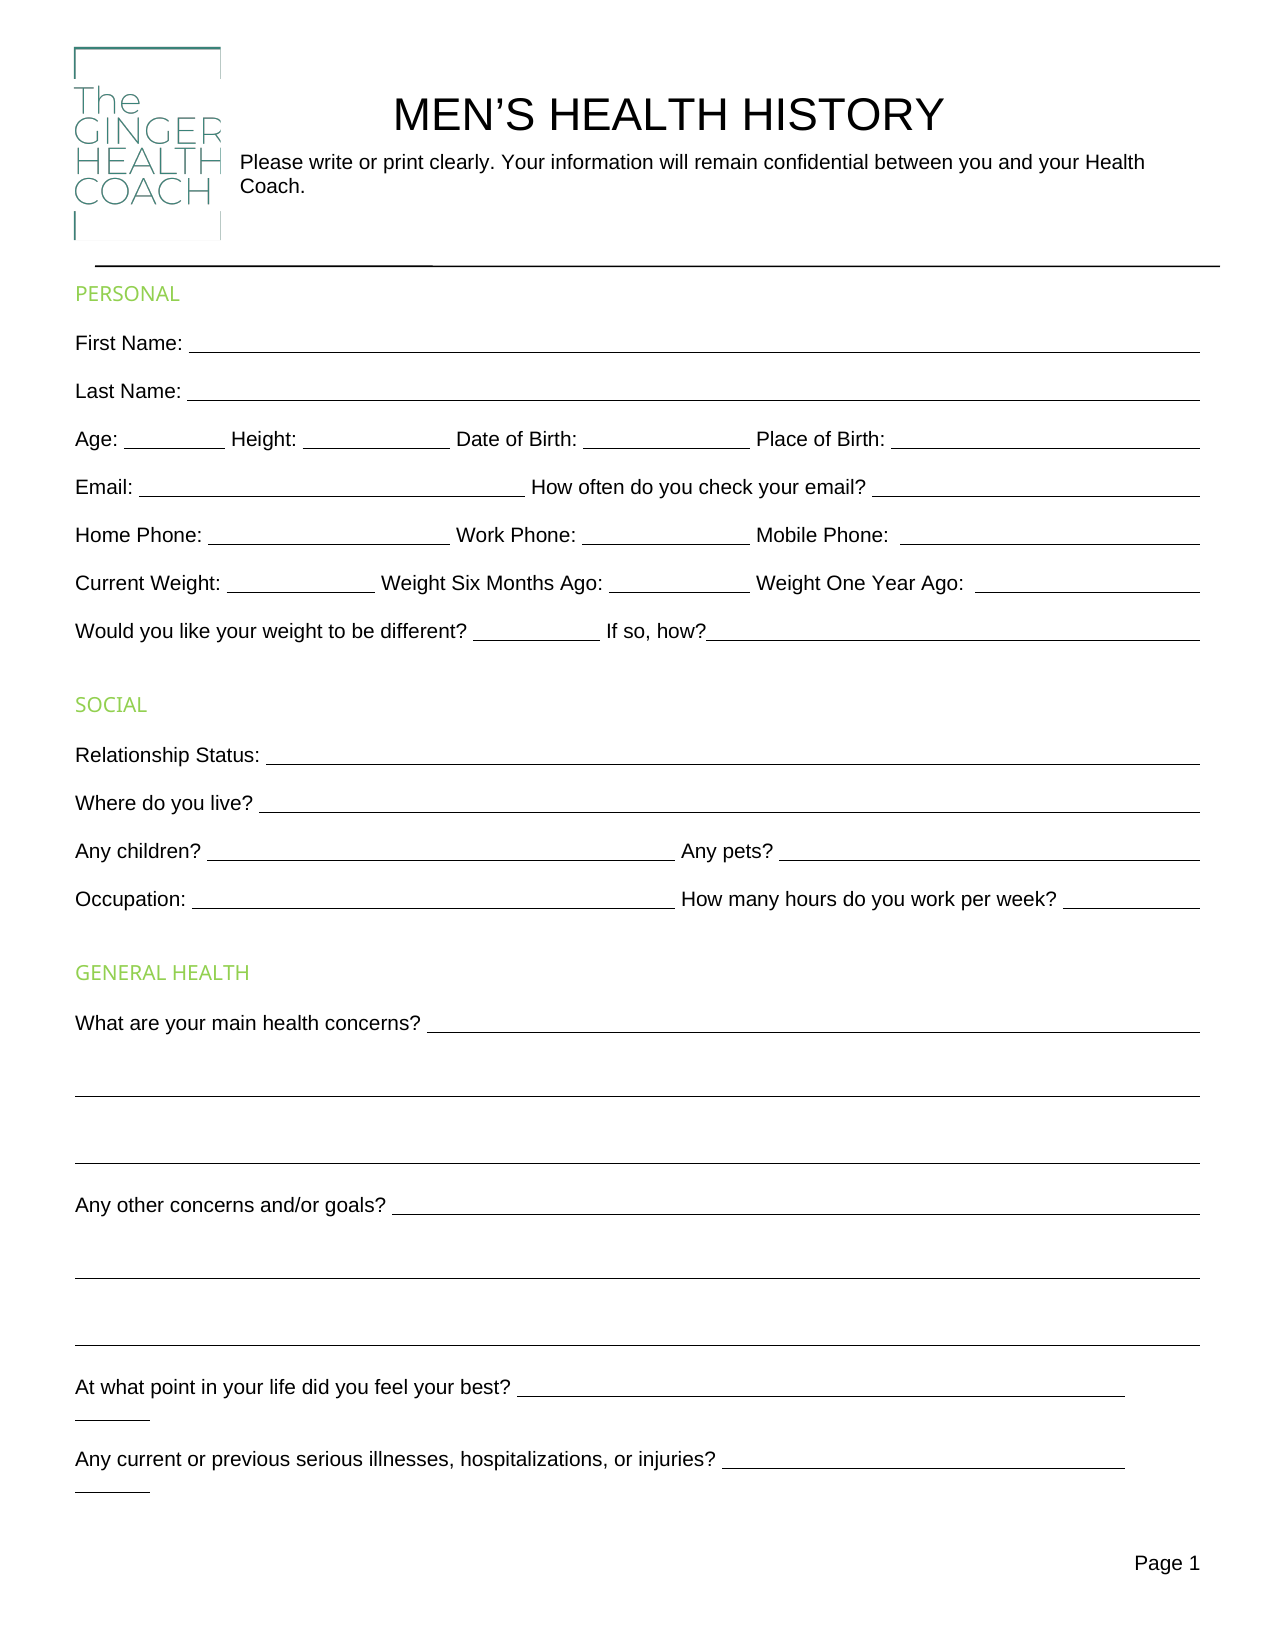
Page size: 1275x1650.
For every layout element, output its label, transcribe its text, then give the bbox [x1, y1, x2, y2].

title Where do you live? [75, 791, 1200, 815]
title Please write or print clearly. Your information will remain confidential between you and your Health Coach. [221, 150, 1200, 198]
title Any children? Any pets? [75, 839, 1200, 863]
title Last Name: [75, 379, 1200, 403]
title Would you like your weight to be different? If so, how? [75, 619, 1200, 643]
title At what point in your life did you feel your best? [75, 1375, 1200, 1423]
title Any current or previous serious illnesses, hospitalizations, or injuries? [75, 1447, 1200, 1495]
title PERSONAL [75, 279, 1200, 307]
picture [73, 46, 221, 240]
title Relationship Status: [75, 743, 1200, 767]
title First Name: [75, 331, 1200, 355]
title Any other concerns and/or goals? [75, 1193, 1200, 1217]
title What are your main health concerns? [75, 1011, 1200, 1035]
title Home Phone: Work Phone: Mobile Phone: [75, 523, 1200, 547]
title Age: Height: Date of Birth: Place of Birth: [75, 427, 1200, 451]
title SOCIAL [75, 691, 1200, 719]
title GENERAL HEALTH [75, 958, 1200, 987]
title Occupation: How many hours do you work per week? [75, 887, 1200, 911]
title Email: How often do you check your email? [75, 475, 1200, 499]
title Current Weight: Weight Six Months Ago: Weight One Year Ago: [75, 571, 1200, 595]
